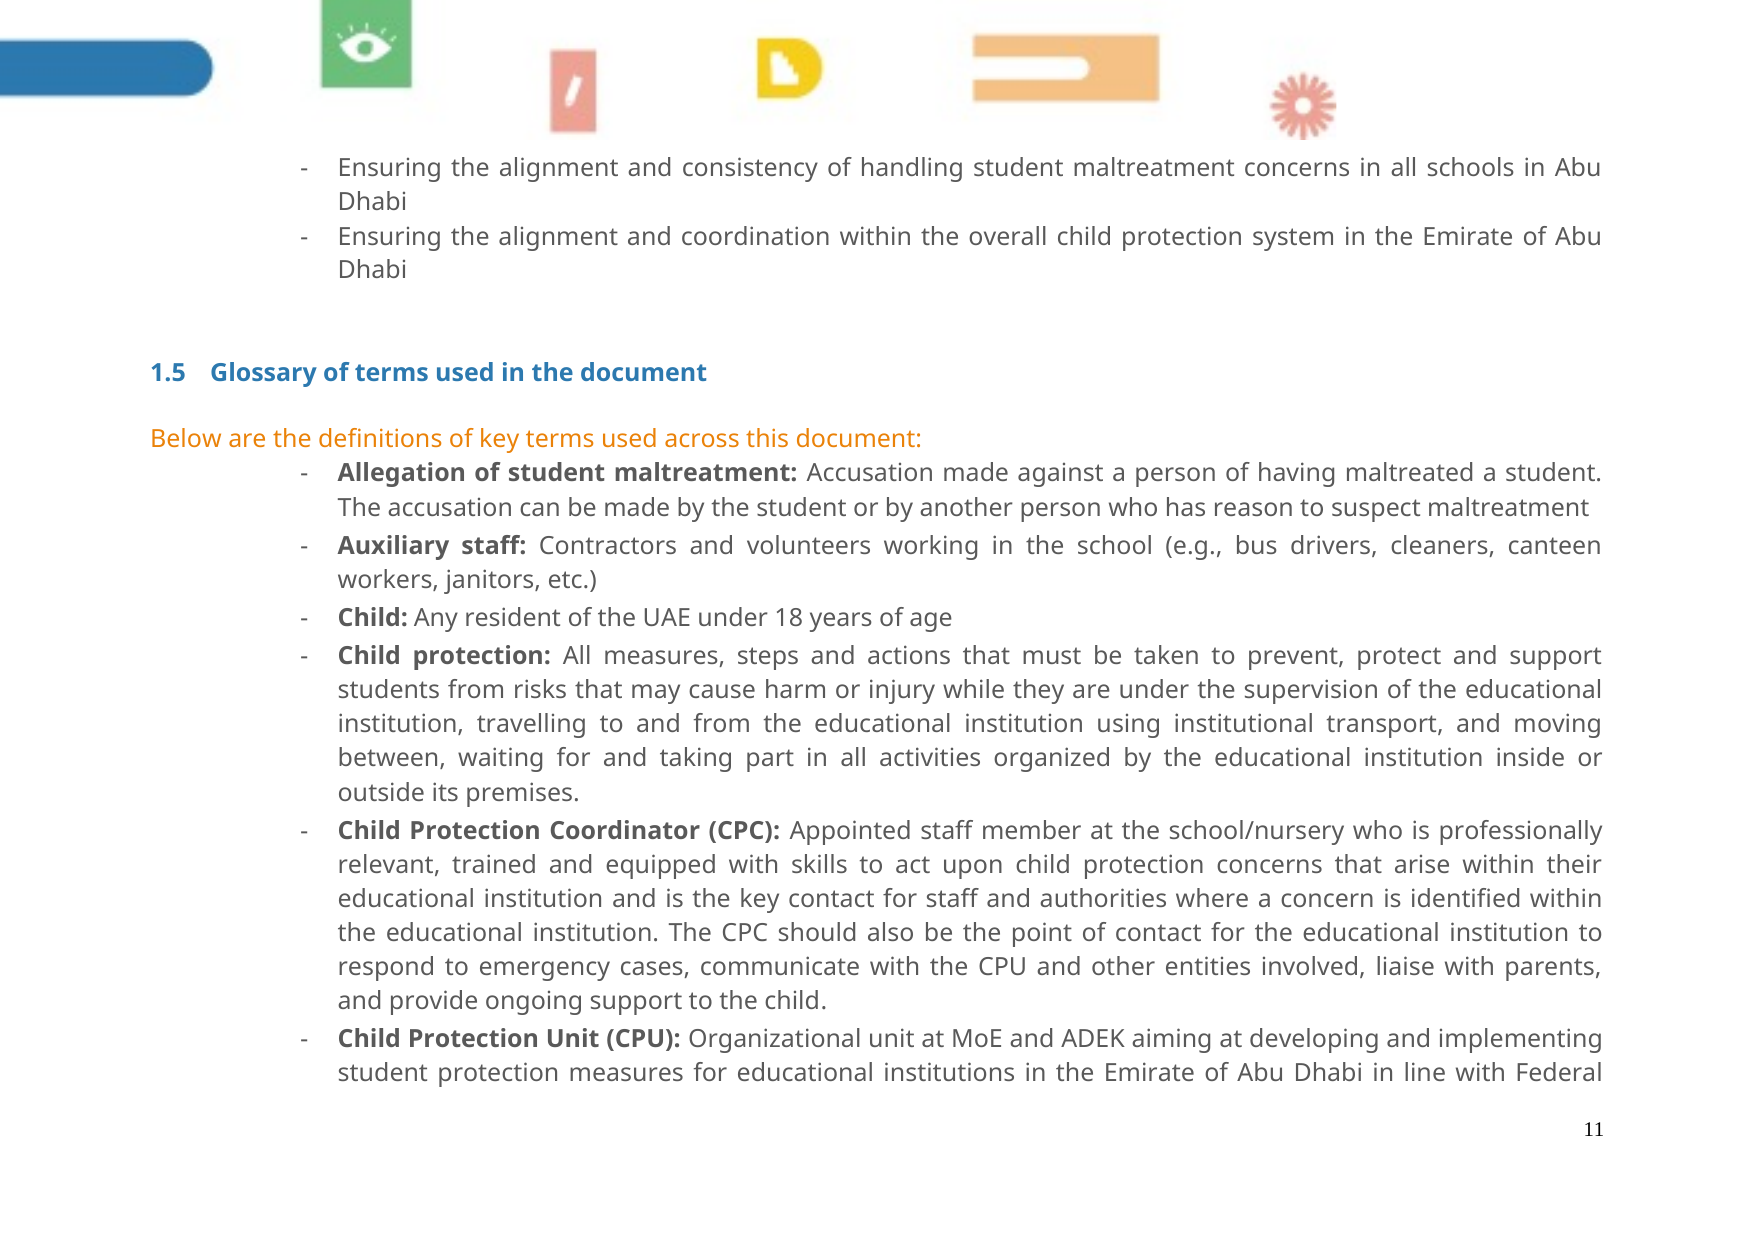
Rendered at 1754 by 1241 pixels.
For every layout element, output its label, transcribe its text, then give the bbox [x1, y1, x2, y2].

list Auxiliary staff: Contractors and volunteers working in the school (e.g., bus drivers, cleaners, canteen workers, janitors, etc.) [300, 527, 1604, 596]
list Ensuring the alignment and coordination within the overall child protection system in the Emirate of Abu Dhabi [300, 218, 1604, 286]
subtitle Glossary of terms used in the document [150, 354, 1604, 388]
text Below are the definitions of key terms used across this document: [150, 421, 1604, 455]
list Ensuring the alignment and consistency of handling student maltreatment concerns in all schools in Abu Dhabi [300, 150, 1604, 218]
list Allegation of student maltreatment: Accusation made against a person of having maltreated a student. The accusation can be made by the student or by another person who has reason to suspect maltreatment [300, 455, 1604, 523]
list Child protection: All measures, steps and actions that must be taken to prevent, protect and support students from risks that may cause harm or injury while they are under the supervision of the educational institution, travelling to and from the educational institution using institutional transport, and moving between, waiting for and taking part in all activities organized by the educational institution inside or outside its premises. [300, 638, 1604, 808]
picture [0, 0, 1337, 140]
list Child Protection Coordinator (CPC): Appointed staff member at the school/nursery who is professionally relevant, trained and equipped with skills to act upon child protection concerns that arise within their educational institution and is the key contact for staff and authorities where a concern is identified within the educational institution. The CPC should also be the point of contact for the educational institution to respond to emergency cases, communicate with the CPU and other entities involved, liaise with parents, and provide ongoing support to the child. [300, 812, 1604, 1017]
list Child: Any resident of the UAE under 18 years of age [300, 600, 1604, 634]
